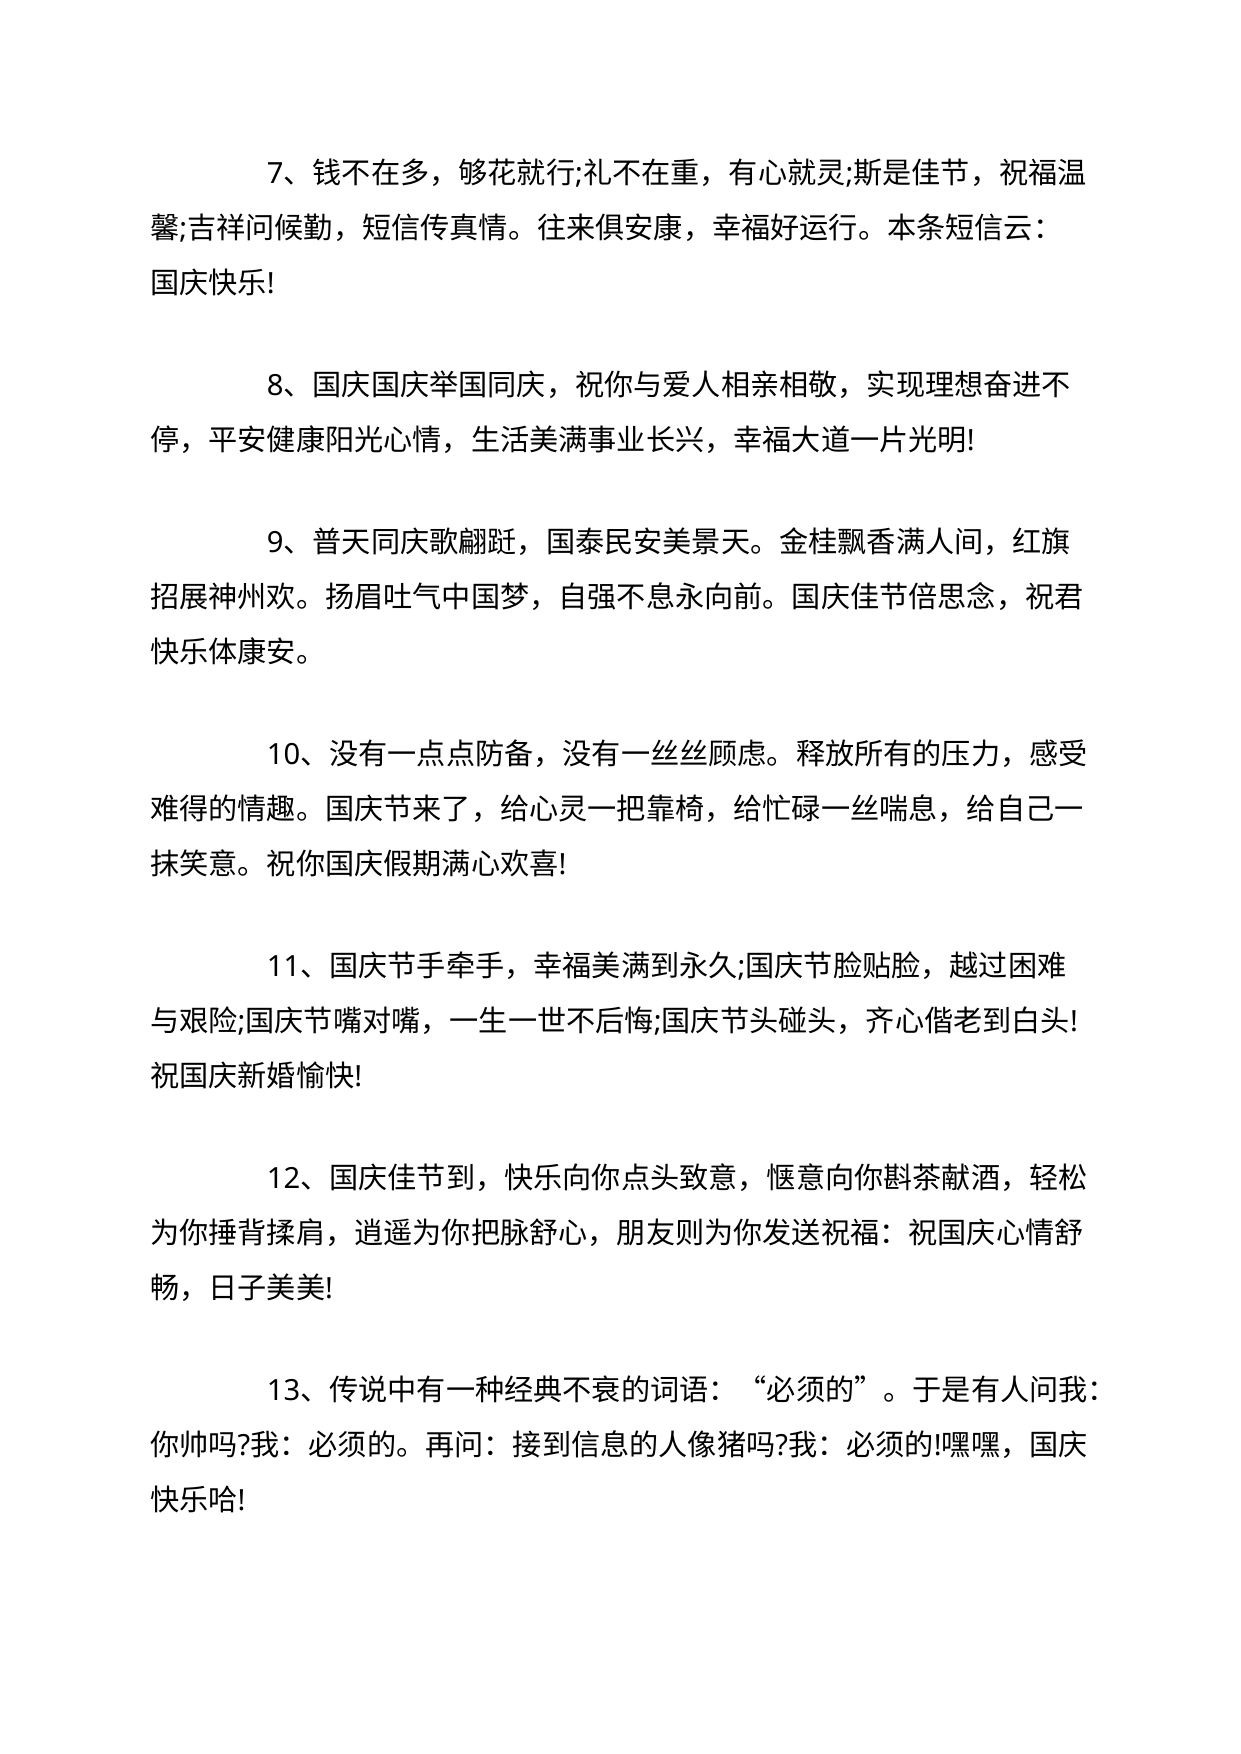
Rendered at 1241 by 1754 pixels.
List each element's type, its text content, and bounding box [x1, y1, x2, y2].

text 9、普天同庆歌翩跹，国泰民安美景天。金桂飘香满人间，红旗招展神州欢。扬眉吐气中国梦，自强不息永向前。国庆佳节倍思念，祝君快乐体康安。 [150, 519, 1090, 671]
text 8、国庆国庆举国同庆，祝你与爱人相亲相敬，实现理想奋进不停，平安健康阳光心情，生活美满事业长兴，幸福大道一片光明! [150, 362, 1090, 459]
text 11、国庆节手牵手，幸福美满到永久;国庆节脸贴脸，越过困难与艰险;国庆节嘴对嘴，一生一世不后悔;国庆节头碰头，齐心偕老到白头!祝国庆新婚愉快! [150, 942, 1090, 1095]
text 13、传说中有一种经典不衰的词语：“必须的”。于是有人问我：你帅吗?我：必须的。再问：接到信息的人像猪吗?我：必须的!嘿嘿，国庆快乐哈! [150, 1366, 1090, 1519]
text 7、钱不在多，够花就行;礼不在重，有心就灵;斯是佳节，祝福温馨;吉祥问候勤，短信传真情。往来俱安康，幸福好运行。本条短信云：国庆快乐! [150, 150, 1090, 302]
text 12、国庆佳节到，快乐向你点头致意，惬意向你斟茶献酒，轻松为你捶背揉肩，逍遥为你把脉舒心，朋友则为你发送祝福：祝国庆心情舒畅，日子美美! [150, 1154, 1090, 1307]
text 10、没有一点点防备，没有一丝丝顾虑。释放所有的压力，感受难得的情趣。国庆节来了，给心灵一把靠椅，给忙碌一丝喘息，给自己一抹笑意。祝你国庆假期满心欢喜! [150, 731, 1090, 883]
